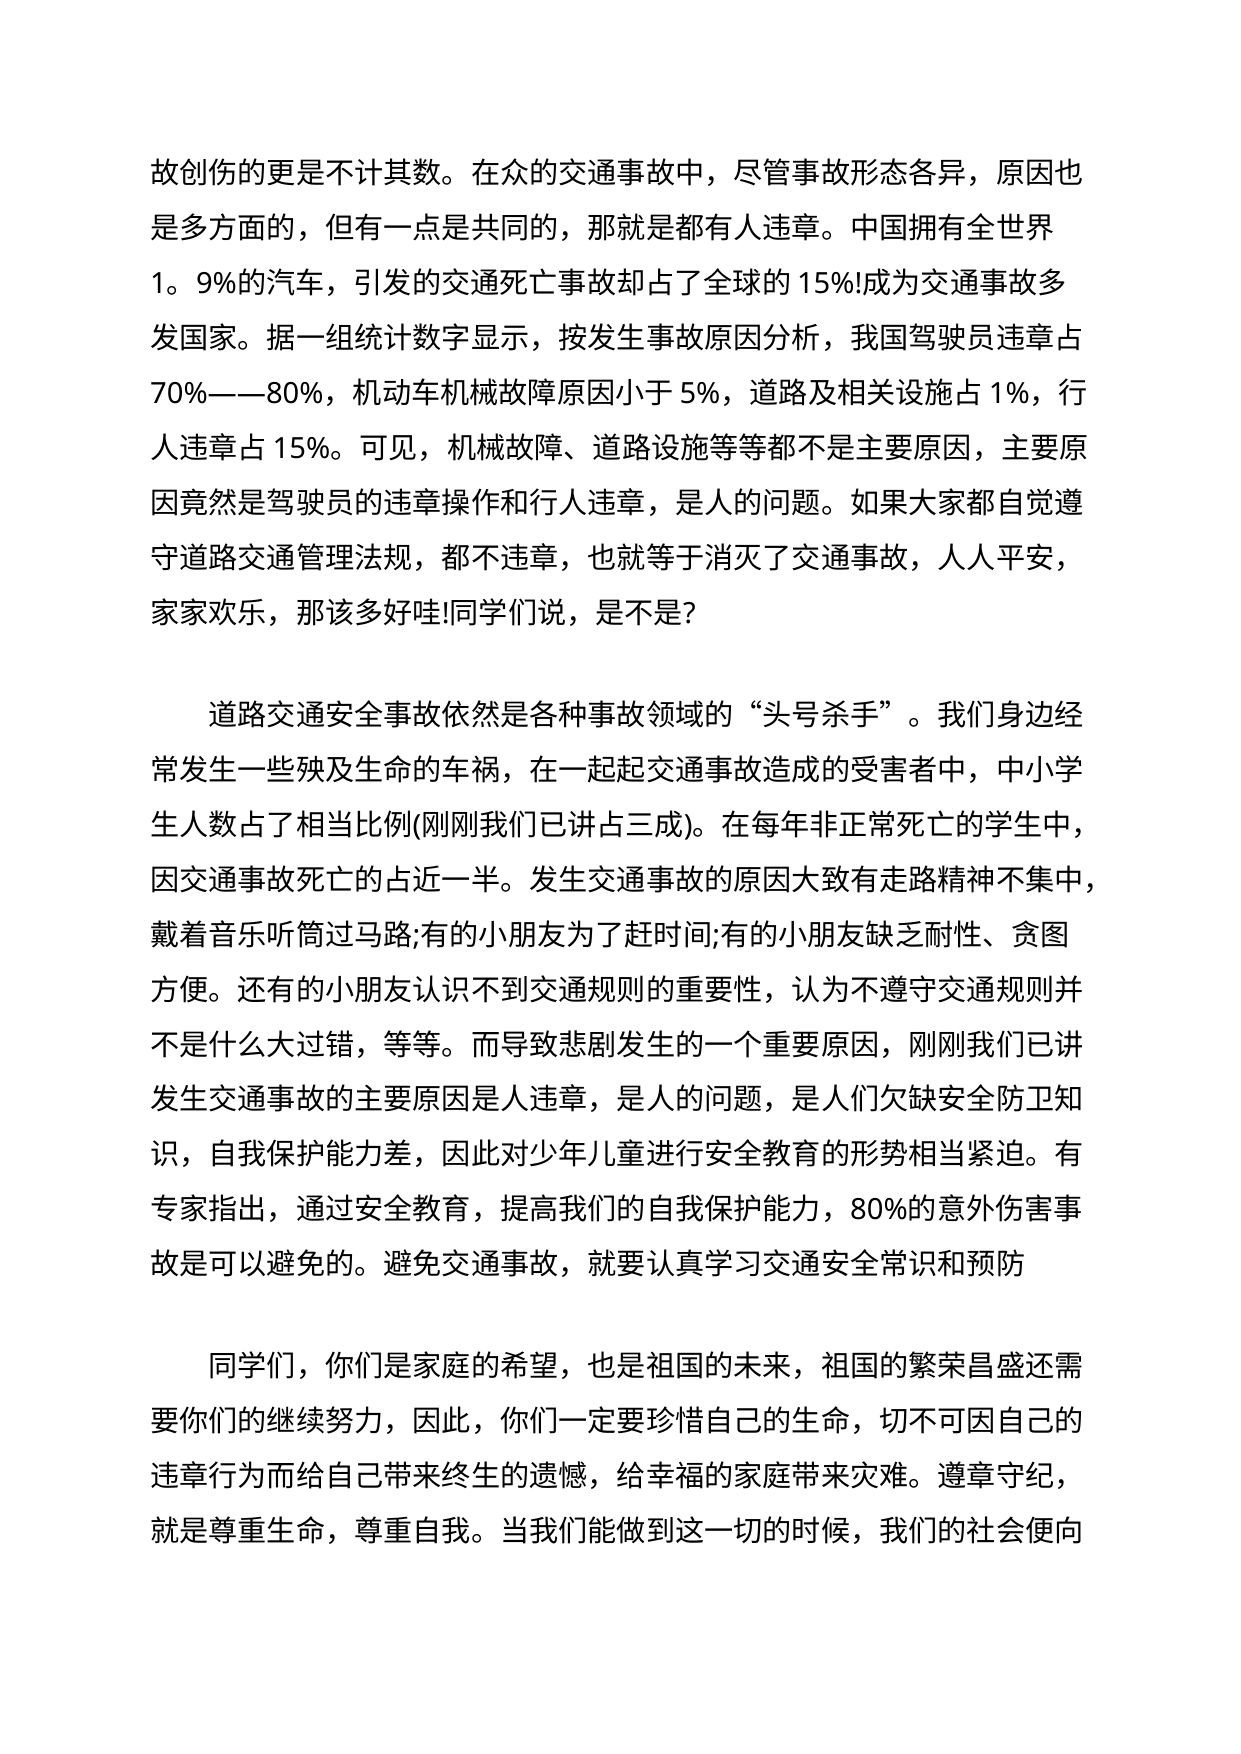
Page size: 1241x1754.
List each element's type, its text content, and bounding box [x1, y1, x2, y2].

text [150, 150, 1090, 632]
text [150, 1342, 1090, 1549]
text 道路交通安全事故依然是各种事故领域的“头号杀手”。我们身边经常发生一些殃及生命的车祸，在一起起交通事故造成的受害者中，中小学生人数占了相当比例(刚刚我们已讲占三成)。在每年非正常死亡的学生中，因交通事故死亡的占近一半。发生交通事故的原因大致有走路精神不集中，戴着音乐听筒过马路;有的小朋友为了赶时间;有的小朋友缺乏耐性、贪图方便。还有的小朋友认识不到交通规则的重要性，认为不遵守交通规则并不是什么大过错，等等。而导致悲剧发生的一个重要原因，刚刚我们已讲发生交通事故的主要原因是人违章，是人的问题，是人们欠缺安全防卫知识，自我保护能力差，因此对少年儿童进行安全教育的形势相当紧迫。有专家指出，通过安全教育，提高我们的自我保护能力，80%的意外伤害事故是可以避免的。避免交通事故，就要认真学习交通安全常识和预防 [150, 691, 1090, 1283]
